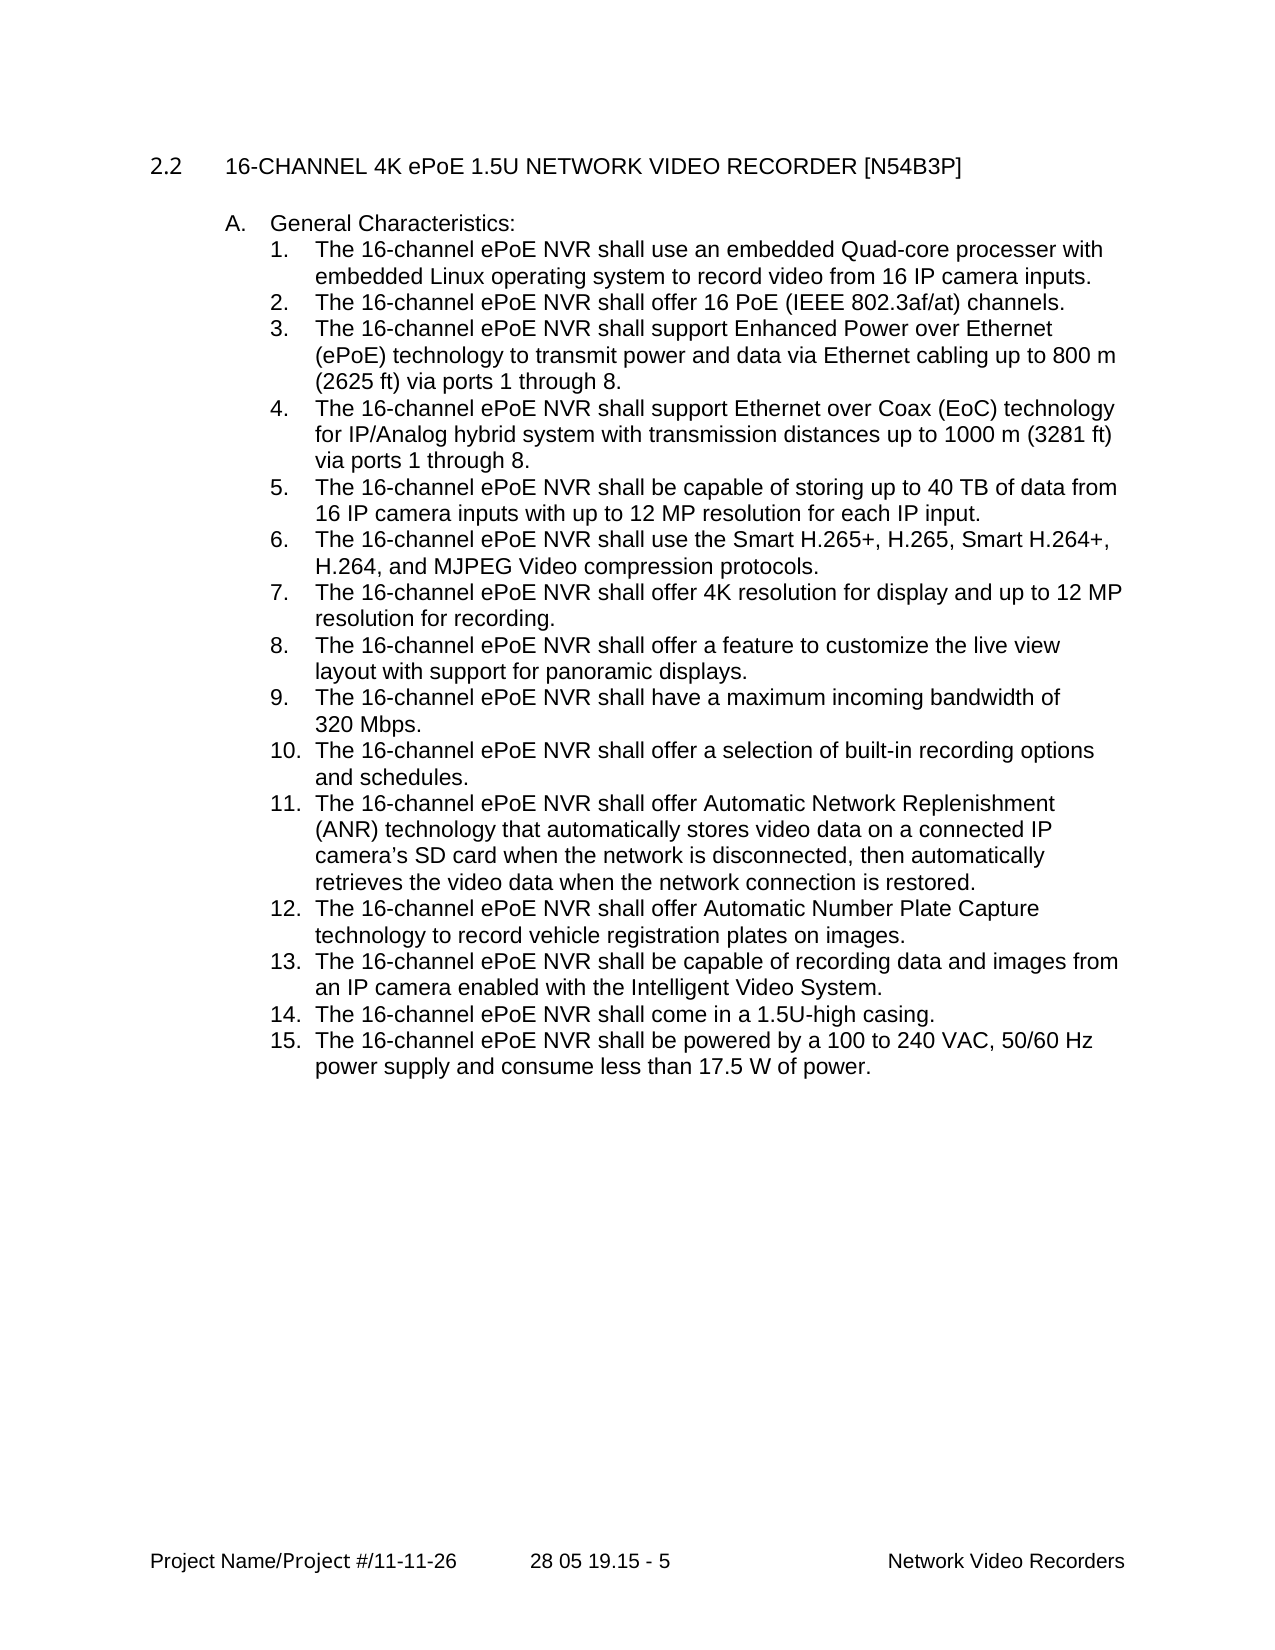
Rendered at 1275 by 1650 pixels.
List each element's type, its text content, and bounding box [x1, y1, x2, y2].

list The 16-channel ePoE NVR shall be capable of storing up to 40 TB of data from 16 IP camera inputs with up to 12 MP resolution for each IP input. [270, 473, 1125, 526]
list 16-CHANNEL 4K ePoE 1.5U NETWORK VIDEO RECORDER [N54B3P] [150, 150, 1125, 210]
list The 16-channel ePoE NVR shall come in a 1.5U-high casing. [270, 1001, 1125, 1027]
list The 16-channel ePoE NVR shall support Enhanced Power over Ethernet (ePoE) technology to transmit power and data via Ethernet cabling up to 800 m (2625 ft) via ports 1 through 8. [270, 315, 1125, 394]
list The 16-channel ePoE NVR shall offer 16 PoE (IEEE 802.3af/at) channels. [270, 289, 1125, 315]
list The 16-channel ePoE NVR shall be powered by a 100 to 240 VAC, 50/60 Hz power supply and consume less than 17.5 W of power. [270, 1027, 1125, 1080]
list The 16-channel ePoE NVR shall offer a feature to customize the live view layout with support for panoramic displays. [270, 632, 1125, 684]
list The 16-channel ePoE NVR shall be capable of recording data and images from an IP camera enabled with the Intelligent Video System. [270, 948, 1125, 1001]
list The 16-channel ePoE NVR shall offer 4K resolution for display and up to 12 MP resolution for recording. [270, 579, 1125, 632]
list The 16-channel ePoE NVR shall offer a selection of built-in recording options and schedules. [270, 737, 1125, 790]
list The 16-channel ePoE NVR shall support Ethernet over Coax (EoC) technology for IP/Analog hybrid system with transmission distances up to 1000 m (3281 ft) via ports 1 through 8. [270, 394, 1125, 473]
list The 16-channel ePoE NVR shall offer Automatic Number Plate Capture technology to record vehicle registration plates on images. [270, 895, 1125, 948]
list The 16-channel ePoE NVR shall offer Automatic Network Replenishment (ANR) technology that automatically stores video data on a connected IP camera’s SD card when the network is disconnected, then automatically retrieves the video data when the network connection is restored. [270, 790, 1125, 895]
list General Characteristics: [225, 210, 1125, 236]
list The 16-channel ePoE NVR shall use an embedded Quad-core processer with embedded Linux operating system to record video from 16 IP camera inputs. [270, 236, 1125, 289]
list The 16-channel ePoE NVR shall have a maximum incoming bandwidth of 320 Mbps. [270, 684, 1125, 737]
list The 16-channel ePoE NVR shall use the Smart H.265+, H.265, Smart H.264+, H.264, and MJPEG Video compression protocols. [270, 526, 1125, 579]
